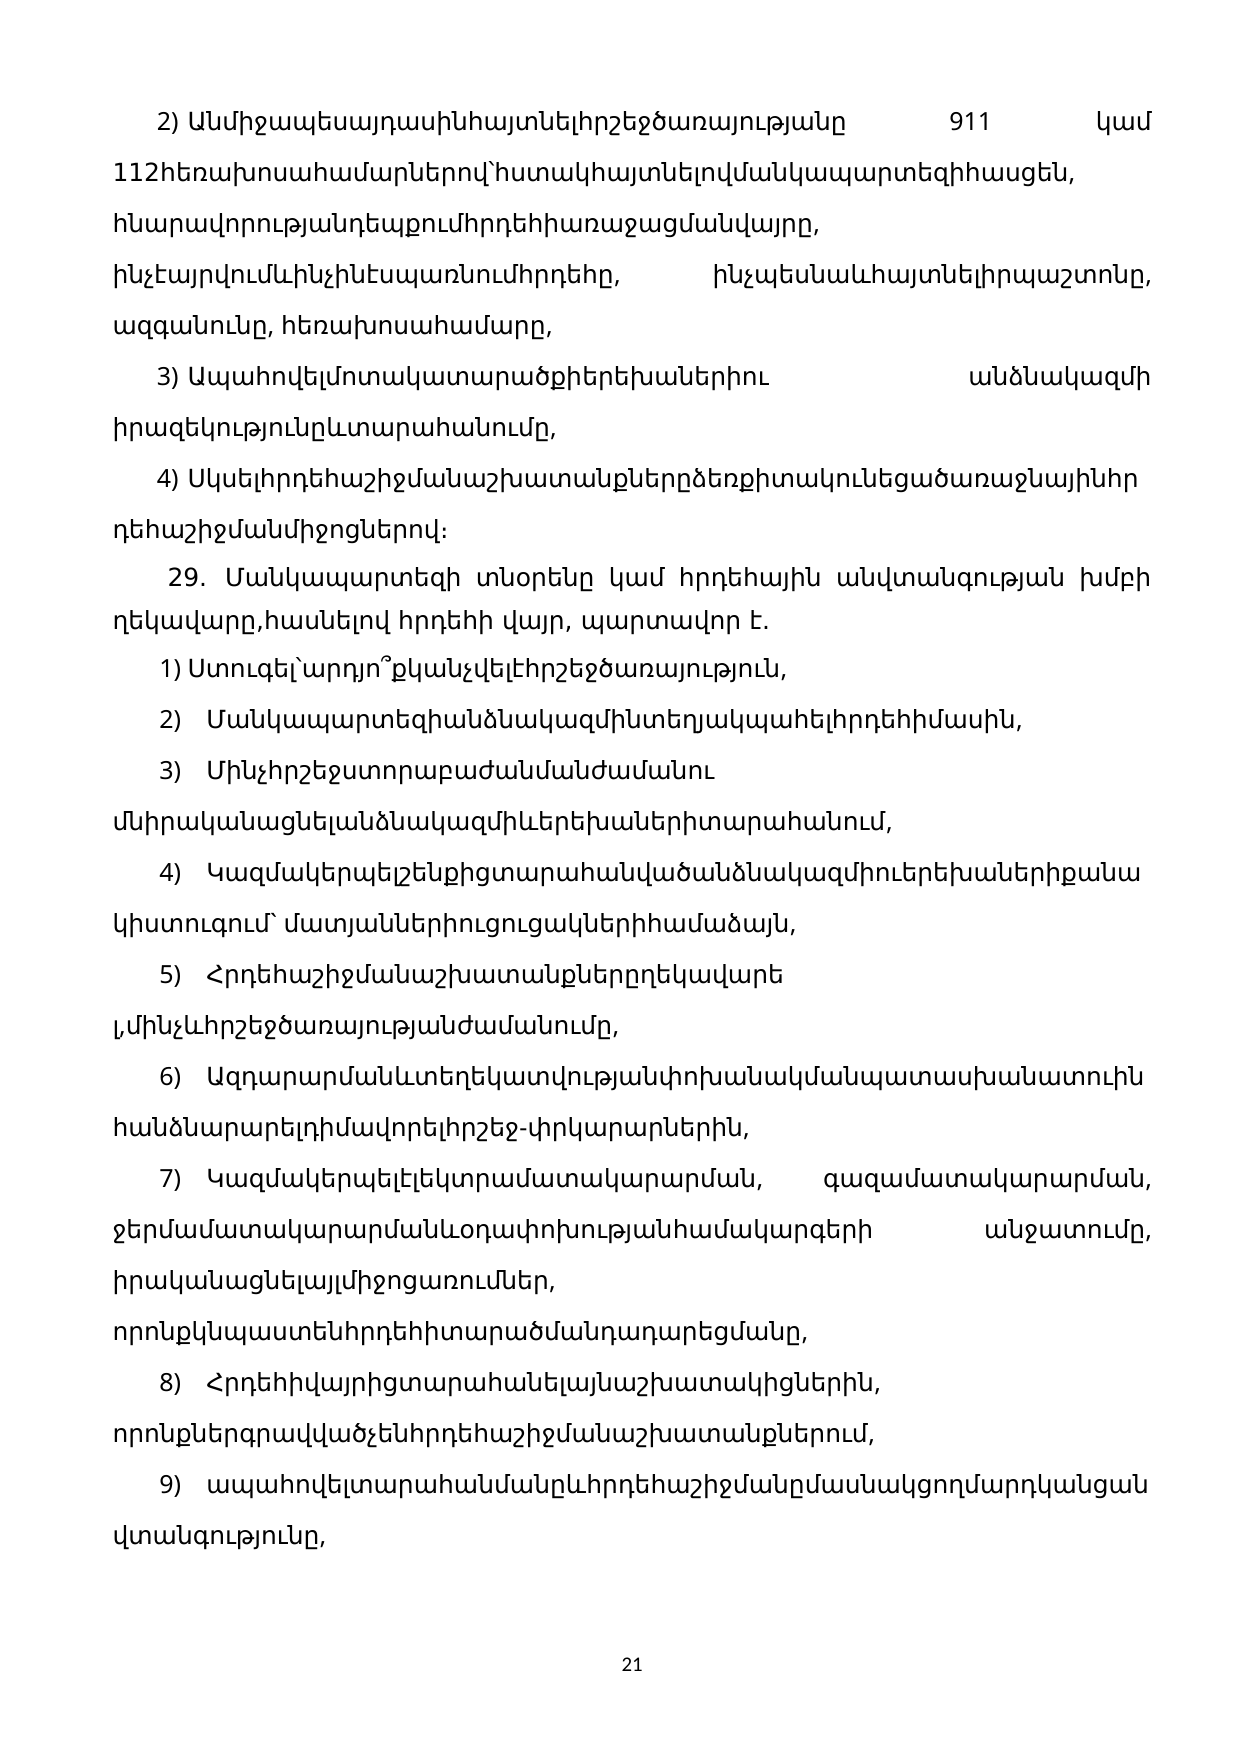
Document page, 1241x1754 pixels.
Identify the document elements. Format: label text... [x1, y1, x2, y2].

list Ապահովելմոտակատարածքիերեխաներիու անձնակազմի իրազեկությունըևտարահանումը, [112, 359, 1152, 444]
list Կազմակերպելէլեկտրամատակարարման, գազամատակարարման, ջերմամատակարարմանևօդափոխությանհամակարգերի անջատումը, իրականացնելայլմիջոցառումներ, որոնքկնպաստենհրդեհիտարածմանդադարեցմանը, [112, 1161, 1152, 1348]
list Անմիջապեսայդասինհայտնելհրշեջծառայությանը 911 կամ 112հեռախոսահամարներով՝հստակհայտնելովմանկապարտեզիհասցեն, հնարավորությանդեպքումհրդեհիառաջացմանվայրը, ինչէայրվումևինչինէսպառնումհրդեհը, ինչպեսնաևհայտնելիրպաշտոնը, ազգանունը, հեռախոսահամարը, [112, 103, 1152, 342]
list Ստուգել՝արդյո՞քկանչվելէհրշեջծառայություն, [112, 650, 1152, 684]
list Մինչհրշեջստորաբաժանմանժամանումնիրականացնելանձնակազմիևերեխաներիտարահանում, [112, 752, 1152, 837]
list Սկսելհրդեհաշիջմանաշխատանքներըձեռքիտակունեցածառաջնայինհրդեհաշիջմանմիջոցներով։ [112, 461, 1152, 546]
list Կազմակերպելշենքիցտարահանվածանձնակազմիուերեխաներիքանակիստուգում` մատյաններիուցուցակներիհամաձայն, [112, 854, 1152, 939]
list Մանկապարտեզի տնօրենը կամ հրդեհային անվտանգության խմբի ղեկավարը,հասնելով հրդեհի վայր, պարտավոր է. [112, 563, 1152, 636]
list Հրդեհիվայրիցտարահանելայնաշխատակիցներին, որոնքներգրավվածչենհրդեհաշիջմանաշխատանքներում, [112, 1365, 1152, 1450]
list Հրդեհաշիջմանաշխատանքներըղեկավարել,մինչևհրշեջծառայությանժամանումը, [112, 957, 1152, 1042]
list Մանկապարտեզիանձնակազմինտեղյակպահելհրդեհիմասին, [112, 701, 1152, 735]
list Ազդարարմանևտեղեկատվությանփոխանակմանպատասխանատուինհանձնարարելդիմավորելհրշեջ-փրկարարներին, [112, 1059, 1152, 1144]
list ապահովելտարահանմանըևհրդեհաշիջմանըմասնակցողմարդկանցանվտանգությունը, [112, 1467, 1152, 1552]
